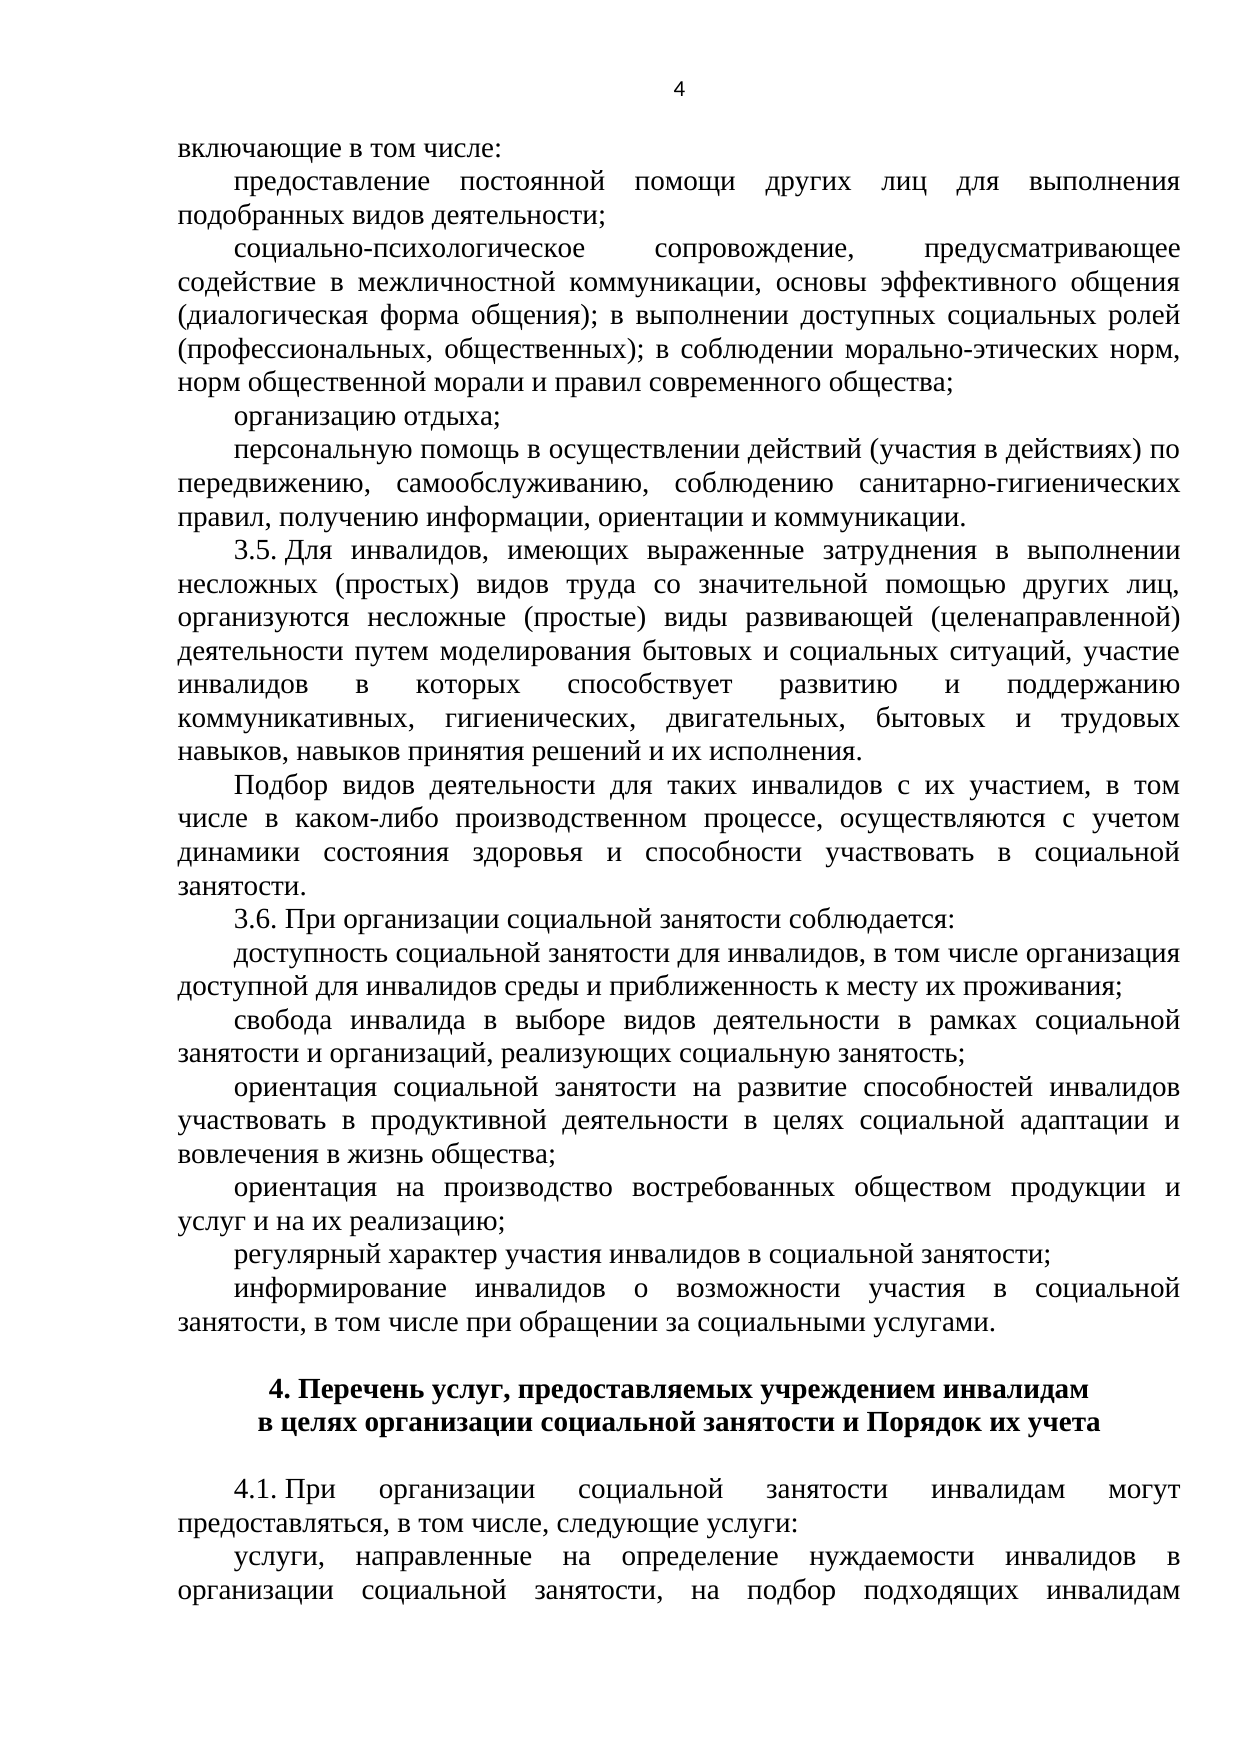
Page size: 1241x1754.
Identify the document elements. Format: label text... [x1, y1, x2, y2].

text регулярный характер участия инвалидов в социальной занятости; [177, 1237, 1181, 1270]
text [177, 1538, 1181, 1606]
text ориентация на производство востребованных обществом продукции и услуг и на их реализацию; [177, 1169, 1181, 1237]
text предоставление постоянной помощи других лиц для выполнения подобранных видов деятельности; [177, 163, 1181, 230]
title в целях организации социальной занятости и Порядок их учета [177, 1404, 1181, 1438]
text организацию отдыха; [177, 398, 1181, 432]
text 3.5. Для инвалидов, имеющих выраженные затруднения в выполнении несложных (простых) видов труда со значительной помощью других лиц, организуются несложные (простые) виды развивающей (целенаправленной) деятельности путем моделирования бытовых и социальных ситуаций, участие инвалидов в которых способствует развитию и поддержанию коммуникативных, гигиенических, двигательных, бытовых и трудовых навыков, навыков принятия решений и их исполнения. [177, 532, 1181, 767]
text ориентация социальной занятости на развитие способностей инвалидов участвовать в продуктивной деятельности в целях социальной адаптации и вовлечения в жизнь общества; [177, 1069, 1181, 1169]
text 4.1. При организации социальной занятости инвалидам могут предоставляться, в том числе, следующие услуги: [177, 1471, 1181, 1538]
text свобода инвалида в выборе видов деятельности в рамках социальной занятости и организаций, реализующих социальную занятость; [177, 1002, 1181, 1069]
text информирование инвалидов о возможности участия в социальной занятости, в том числе при обращении за социальными услугами. [177, 1270, 1181, 1337]
text 3.6. При организации социальной занятости соблюдается: [177, 901, 1181, 935]
text доступность социальной занятости для инвалидов, в том числе организация доступной для инвалидов среды и приближенность к месту их проживания; [177, 935, 1181, 1002]
text Подбор видов деятельности для таких инвалидов с их участием, в том числе в каком-либо производственном процессе, осуществляются с учетом динамики состояния здоровья и способности участвовать в социальной занятости. [177, 767, 1181, 901]
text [177, 130, 1181, 163]
title 4. Перечень услуг, предоставляемых учреждением инвалидам [177, 1371, 1181, 1404]
text персональную помощь в осуществлении действий (участия в действиях) по передвижению, самообслуживанию, соблюдению санитарно-гигиенических правил, получению информации, ориентации и коммуникации. [177, 432, 1181, 532]
text социально-психологическое сопровождение, предусматривающее содействие в межличностной коммуникации, основы эффективного общения (диалогическая форма общения); в выполнении доступных социальных ролей (профессиональных, общественных); в соблюдении морально-этических норм, норм общественной морали и правил современного общества; [177, 230, 1181, 398]
